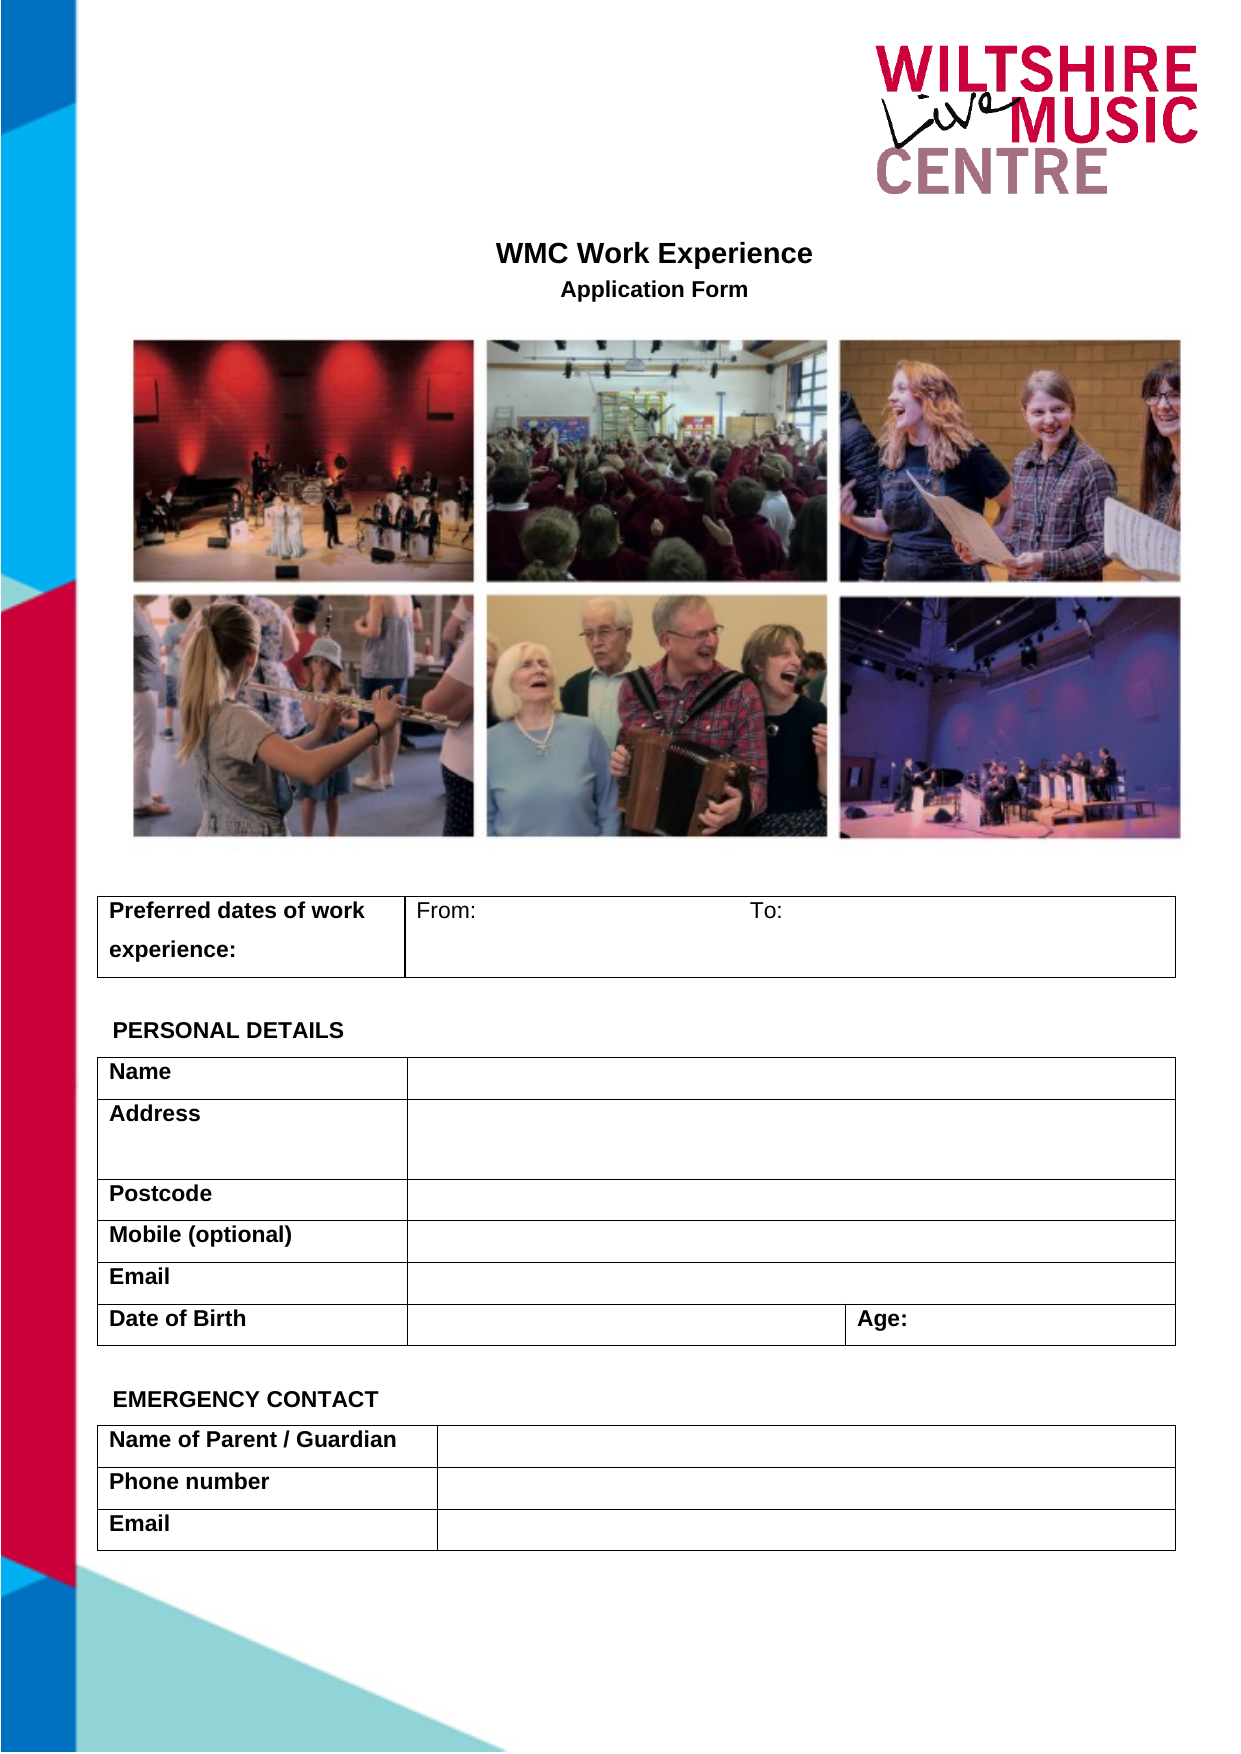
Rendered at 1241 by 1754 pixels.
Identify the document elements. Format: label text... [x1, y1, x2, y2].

table_cell [438, 1510, 1175, 1550]
text PERSONAL DETAILS [112, 1017, 1181, 1044]
table_cell Postcode [98, 1180, 407, 1220]
table_cell Email [98, 1263, 407, 1303]
table_cell [408, 1263, 1175, 1303]
table_header Preferred dates of work experience: [98, 897, 404, 977]
table_cell Address [98, 1100, 407, 1178]
text WMC Work Experience [127, 236, 1181, 270]
table_header Name of Parent / Guardian [98, 1426, 437, 1467]
table_cell Phone number [98, 1468, 437, 1508]
picture [1, 0, 1241, 1752]
table_header [408, 1058, 1175, 1098]
table_header From: To: [406, 897, 1175, 977]
table_cell Age: [846, 1305, 1175, 1345]
table_header [438, 1426, 1175, 1467]
text Application Form [127, 276, 1181, 302]
table_cell Date of Birth [98, 1305, 407, 1345]
table_cell [408, 1180, 1175, 1220]
text EMERGENCY CONTACT [112, 1386, 1181, 1412]
table_cell [408, 1305, 845, 1345]
table_cell [408, 1100, 1175, 1178]
table_header Name [98, 1058, 407, 1098]
table_cell Mobile (optional) [98, 1221, 407, 1262]
table_cell [408, 1221, 1175, 1262]
table_cell [438, 1468, 1175, 1508]
table_cell Email [98, 1510, 437, 1550]
